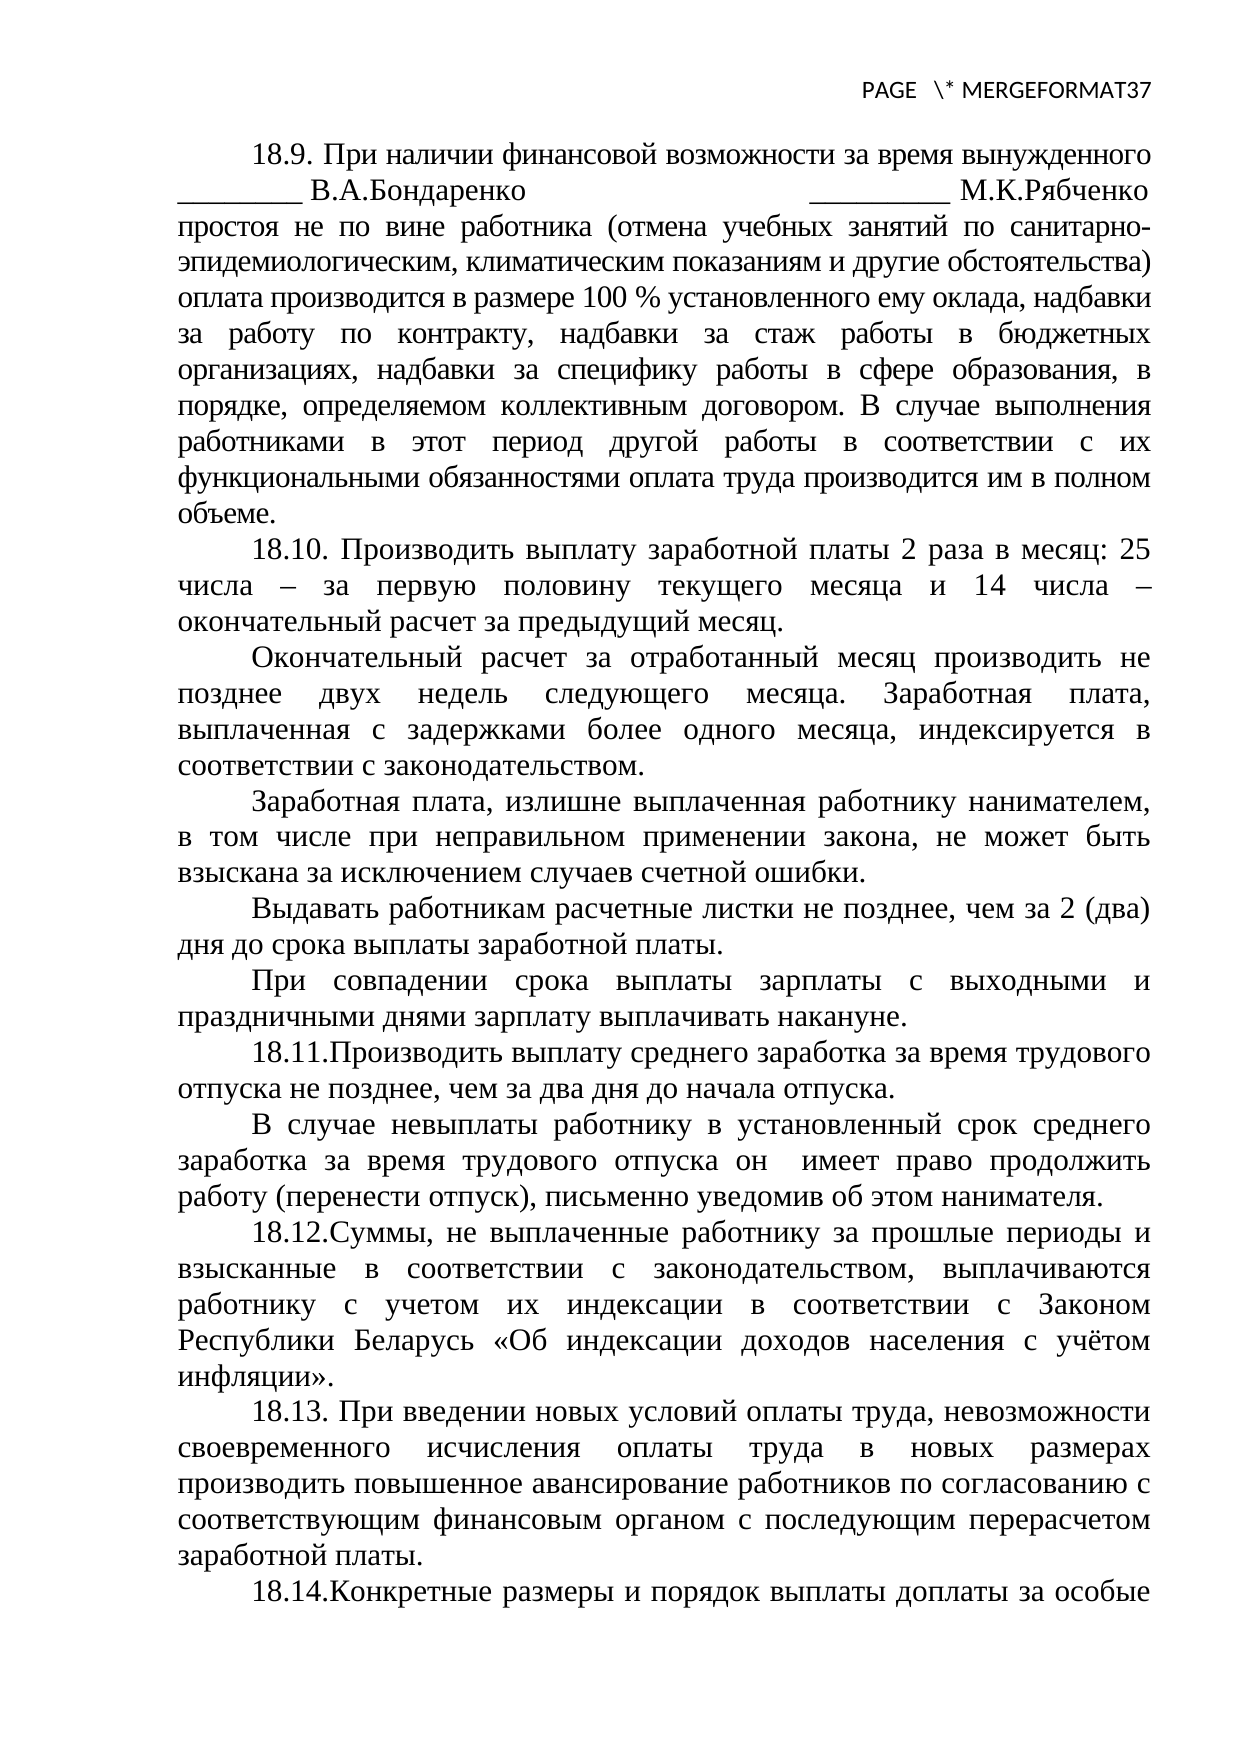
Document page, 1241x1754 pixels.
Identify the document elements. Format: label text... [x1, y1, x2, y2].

text 18.9. При наличии финансовой возможности за время вынужденного ________ В.А.Бондаренко _________ М.К.Рябченко простоя не по вине работника (отмена учебных занятий по санитарно-эпидемиологическим, климатическим показаниям и другие обстоятельства) оплата производится в размере 100 % установленного ему оклада, надбавки за работу по контракту, надбавки за стаж работы в бюджетных организациях, надбавки за специфику работы в сфере образования, в порядке, определяемом коллективным договором. В случае выполнения работниками в этот период другой работы в соответствии с их функциональными обязанностями оплата труда производится им в полном объеме. [177, 135, 1152, 530]
text Заработная плата, излишне выплаченная работнику нанимателем, в том числе при неправильном применении закона, не может быть взыскана за исключением случаев счетной ошибки. [177, 782, 1152, 889]
text В случае невыплаты работнику в установленный срок среднего заработка за время трудового отпуска он имеет право продолжить работу (перенести отпуск), письменно уведомив об этом нанимателя. [177, 1105, 1152, 1213]
text При совпадении срока выплаты зарплаты с выходными и праздничными днями зарплату выплачивать накануне. [177, 961, 1152, 1033]
text 18.11.Производить выплату среднего заработка за время трудового отпуска не позднее, чем за два дня до начала отпуска. [177, 1033, 1152, 1105]
text Выдавать работникам расчетные листки не позднее, чем за 2 (два) дня до срока выплаты заработной платы. [177, 889, 1152, 961]
text 18.13. При введении новых условий оплаты труда, невозможности своевременного исчисления оплаты труда в новых размерах производить повышенное авансирование работников по согласованию с соответствующим финансовым органом с последующим перерасчетом заработной платы. [177, 1393, 1152, 1572]
text 18.12.Суммы, не выплаченные работнику за прошлые периоды и взысканные в соответствии с законодательством, выплачиваются работнику с учетом их индексации в соответствии с Законом Республики Беларусь «Об индексации доходов населения с учётом инфляции». [177, 1213, 1152, 1393]
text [177, 1572, 1152, 1608]
text 18.10. Производить выплату заработной платы 2 раза в месяц: 25 числа – за первую половину текущего месяца и 14 числа – окончательный расчет за предыдущий месяц. [177, 530, 1152, 638]
text Окончательный расчет за отработанный месяц производить не позднее двух недель следующего месяца. Заработная плата, выплаченная с задержками более одного месяца, индексируется в соответствии с законодательством. [177, 638, 1152, 782]
